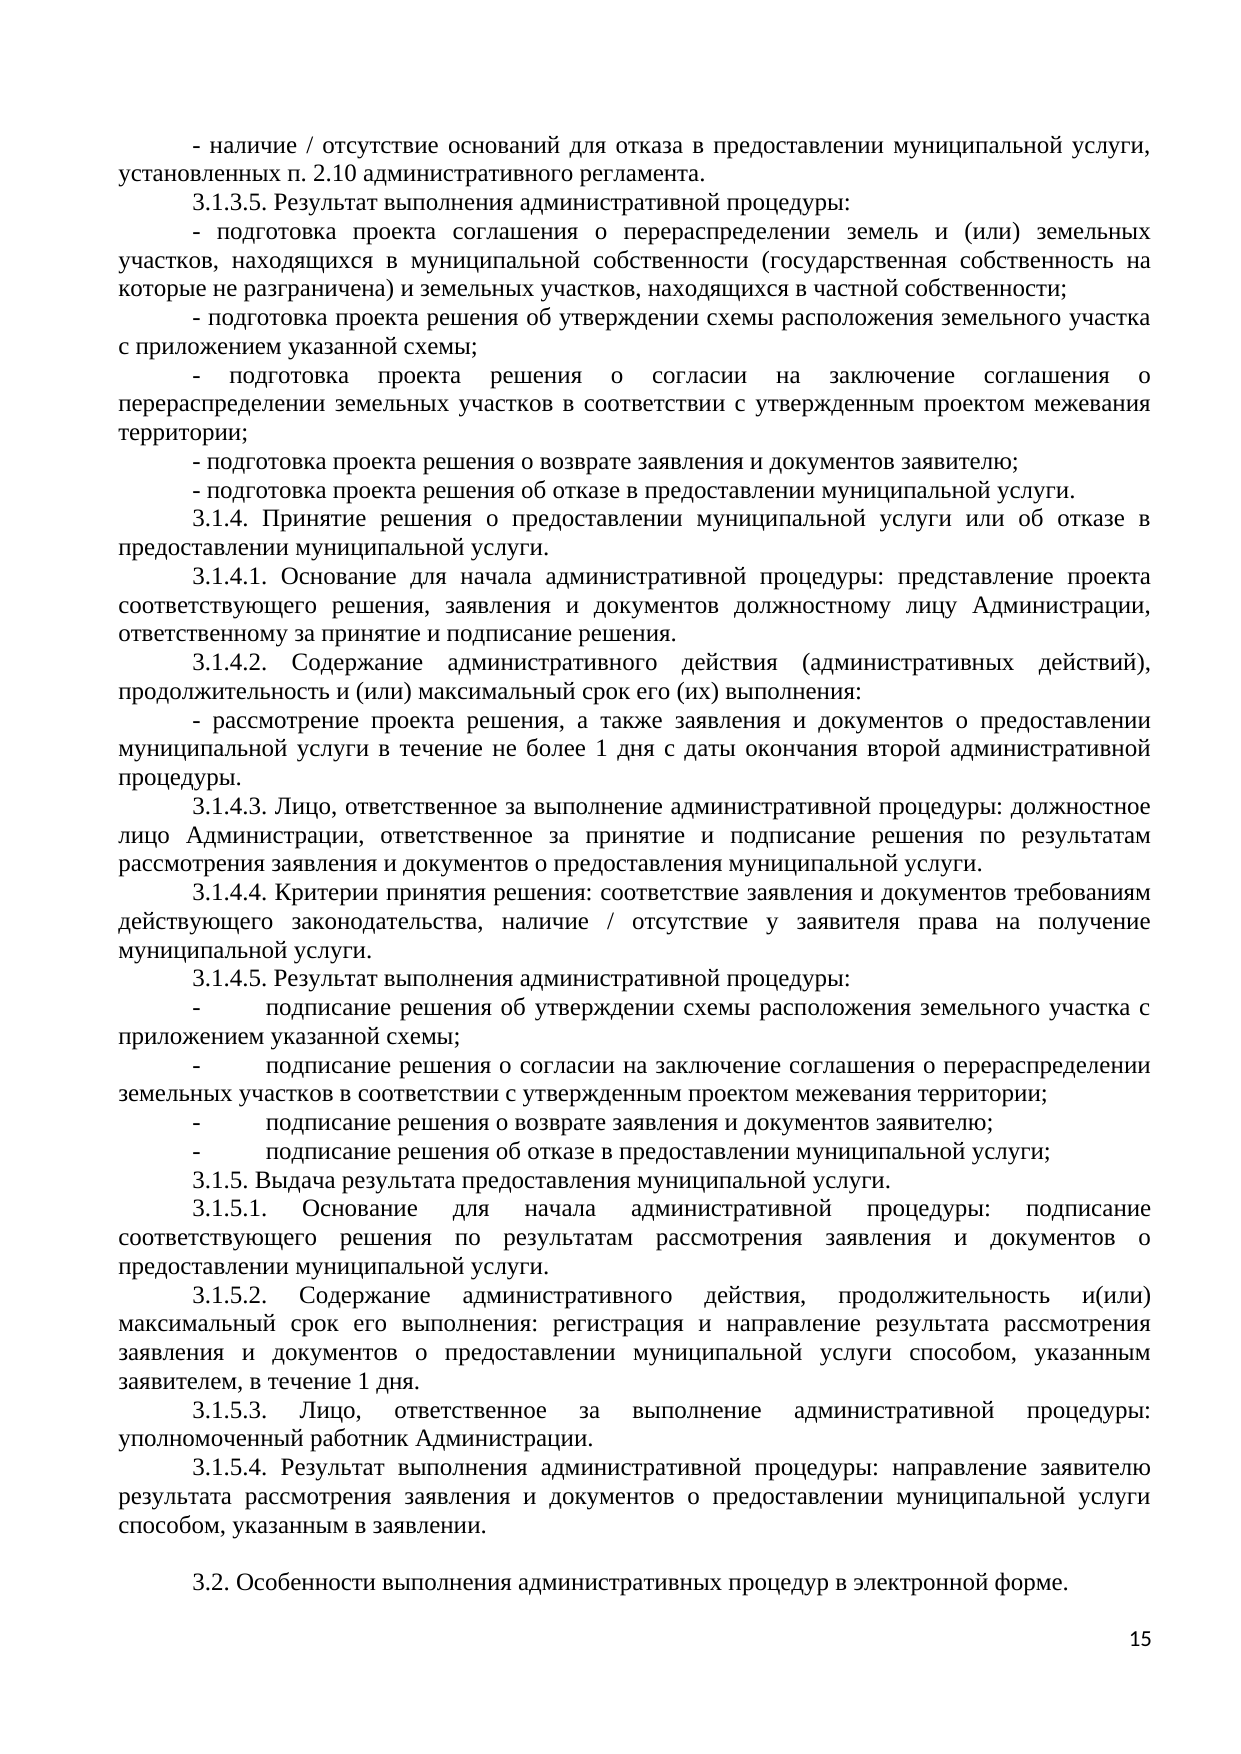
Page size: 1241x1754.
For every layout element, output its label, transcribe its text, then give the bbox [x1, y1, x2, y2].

text 3.1.5.3. Лицо, ответственное за выполнение административной процедуры: уполномоченный работник Администрации. [118, 1395, 1152, 1452]
text 3.1.4.3. Лицо, ответственное за выполнение административной процедуры: должностное лицо Администрации, ответственное за принятие и подписание решения по результатам рассмотрения заявления и документов о предоставления муниципальной услуги. [118, 791, 1152, 877]
text 3.1.3.5. Результат выполнения административной процедуры: [118, 187, 1152, 216]
text - подготовка проекта решения об отказе в предоставлении муниципальной услуги. [118, 475, 1152, 503]
text - наличие / отсутствие оснований для отказа в предоставлении муниципальной услуги, установленных п. 2.10 административного регламента. [118, 130, 1152, 187]
text 3.1.4. Принятие решения о предоставлении муниципальной услуги или об отказе в предоставлении муниципальной услуги. [118, 503, 1152, 561]
text 3.1.5.4. Результат выполнения административной процедуры: направление заявителю результата рассмотрения заявления и документов о предоставлении муниципальной услуги способом, указанным в заявлении. [118, 1452, 1152, 1538]
text - подготовка проекта соглашения о перераспределении земель и (или) земельных участков, находящихся в муниципальной собственности (государственная собственность на которые не разграничена) и земельных участков, находящихся в частной собственности; [118, 216, 1152, 302]
text - подготовка проекта решения об утверждении схемы расположения земельного участка с приложением указанной схемы; [118, 302, 1152, 360]
text 3.1.4.1. Основание для начала административной процедуры: представление проекта соответствующего решения, заявления и документов должностному лицу Администрации, ответственному за принятие и подписание решения. [118, 561, 1152, 647]
text - рассмотрение проекта решения, а также заявления и документов о предоставлении муниципальной услуги в течение не более 1 дня с даты окончания второй административной процедуры. [118, 705, 1152, 791]
text 3.1.4.4. Критерии принятия решения: соответствие заявления и документов требованиям действующего законодательства, наличие / отсутствие у заявителя права на получение муниципальной услуги. [118, 877, 1152, 963]
text 3.1.5.2. Содержание административного действия, продолжительность и(или) максимальный срок его выполнения: регистрация и направление результата рассмотрения заявления и документов о предоставлении муниципальной услуги способом, указанным заявителем, в течение 1 дня. [118, 1280, 1152, 1395]
text 3.2. Особенности выполнения административных процедур в электронной форме. [118, 1567, 1152, 1596]
text - подготовка проекта решения о возврате заявления и документов заявителю; [118, 446, 1152, 475]
text - подготовка проекта решения о согласии на заключение соглашения о перераспределении земельных участков в соответствии с утвержденным проектом межевания территории; [118, 360, 1152, 446]
text 3.1.5.1. Основание для начала административной процедуры: подписание соответствующего решения по результатам рассмотрения заявления и документов о предоставлении муниципальной услуги. [118, 1193, 1152, 1280]
text - подписание решения об утверждении схемы расположения земельного участка с приложением указанной схемы; [118, 992, 1152, 1050]
text - подписание решения об отказе в предоставлении муниципальной услуги; [118, 1136, 1152, 1165]
text 3.1.5. Выдача результата предоставления муниципальной услуги. [118, 1165, 1152, 1193]
text 3.1.4.2. Содержание административного действия (административных действий), продолжительность и (или) максимальный срок его (их) выполнения: [118, 647, 1152, 705]
text - подписание решения о возврате заявления и документов заявителю; [118, 1107, 1152, 1136]
text - подписание решения о согласии на заключение соглашения о перераспределении земельных участков в соответствии с утвержденным проектом межевания территории; [118, 1050, 1152, 1107]
text 3.1.4.5. Результат выполнения административной процедуры: [118, 963, 1152, 992]
